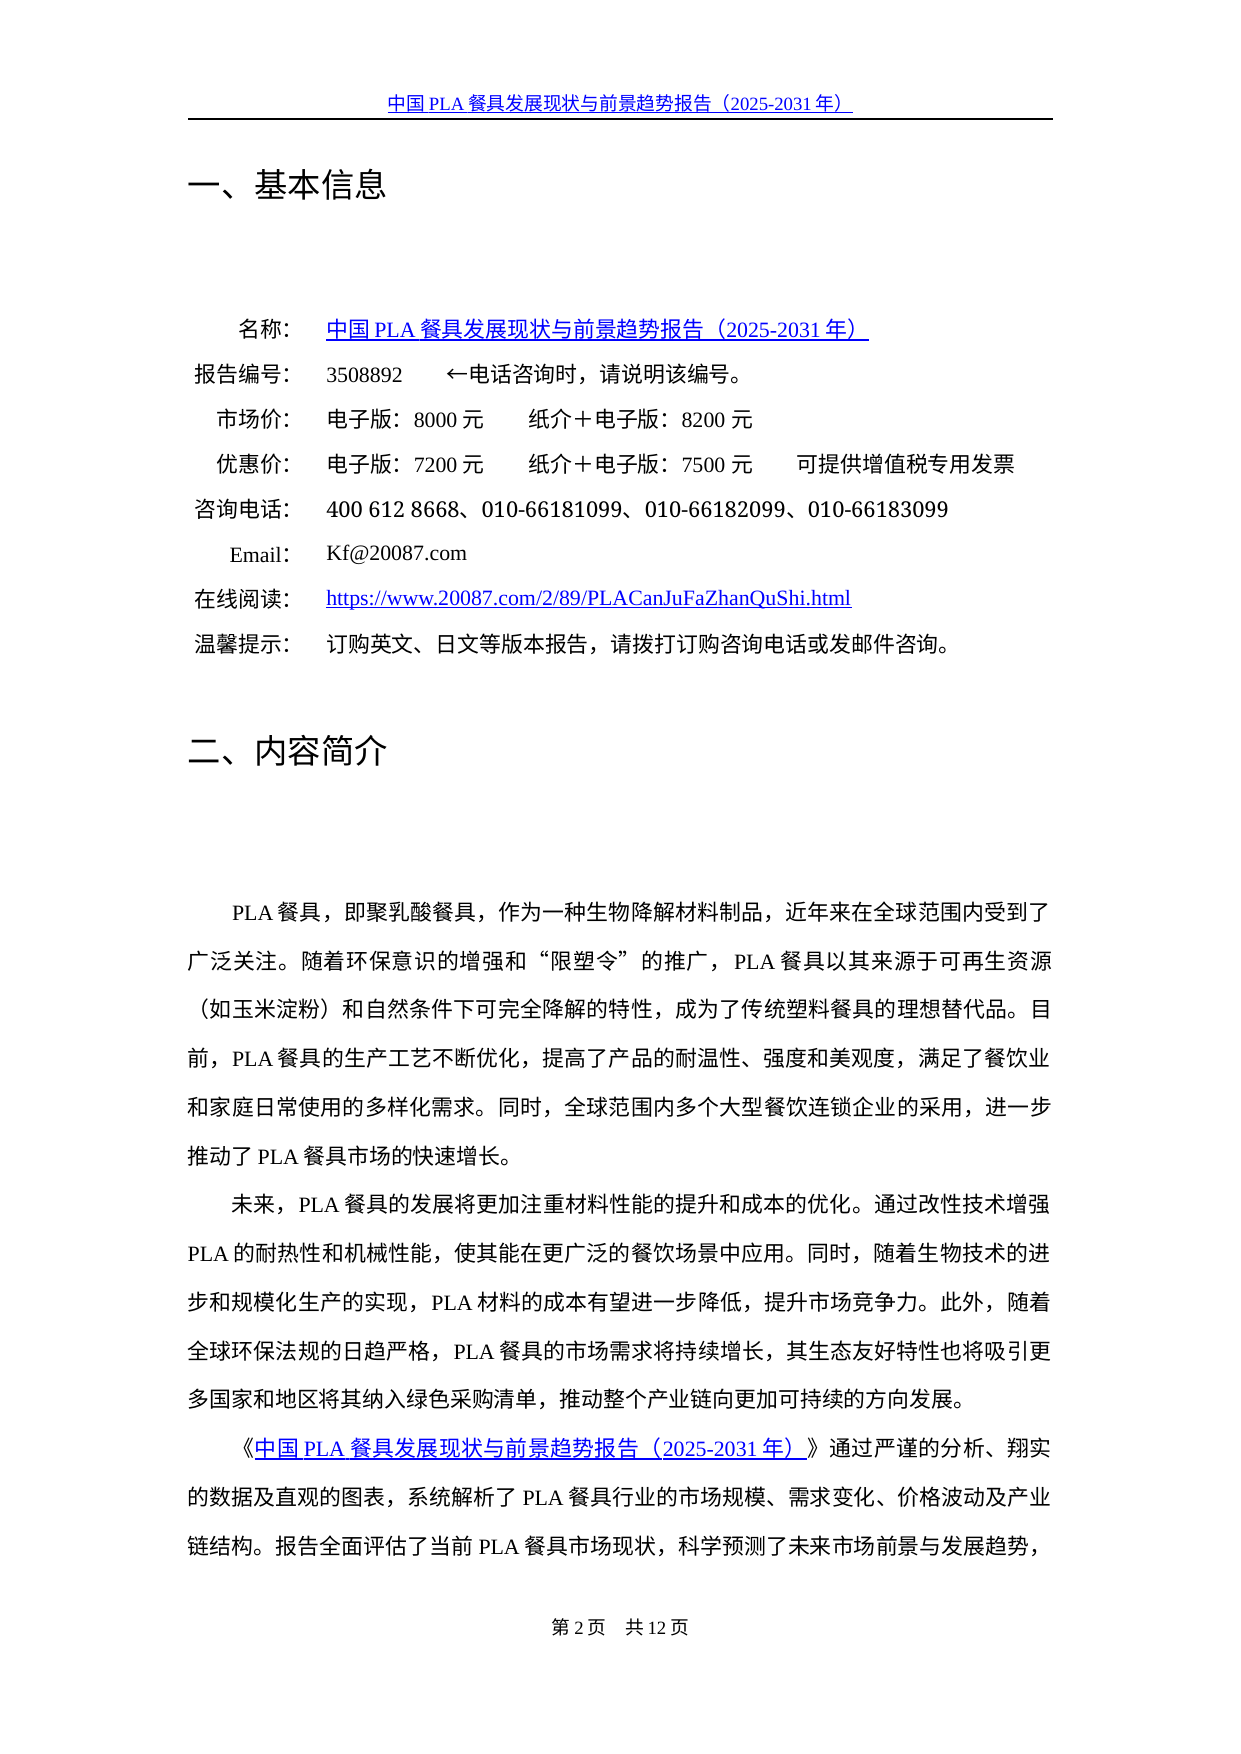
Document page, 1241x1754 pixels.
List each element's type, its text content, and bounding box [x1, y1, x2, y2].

table_header 名称： [167, 312, 315, 357]
table_cell 电子版：7200 元 纸介＋电子版：7500 元 可提供增值税专用发票 [315, 447, 1073, 492]
table_cell 温馨提示： [167, 627, 315, 672]
table_cell 优惠价： [167, 447, 315, 492]
title 一、基本信息 [187, 150, 1053, 215]
table_cell 400 612 8668、010-66181099、010-66182099、010-66183099 [315, 492, 1073, 537]
table_cell 订购英文、日文等版本报告，请拨打订购咨询电话或发邮件咨询。 [315, 627, 1073, 672]
table_header 中国PLA餐具发展现状与前景趋势报告（2025-2031年） [315, 312, 1073, 357]
table_cell 在线阅读： [167, 582, 315, 627]
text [187, 894, 1053, 1561]
table_cell 咨询电话： [167, 492, 315, 537]
table_cell 报告编号： [167, 357, 315, 402]
table_cell 电子版：8000 元 纸介＋电子版：8200 元 [315, 402, 1073, 447]
table_cell [315, 582, 1073, 627]
table_cell 市场价： [167, 402, 315, 447]
table_cell Kf@20087.com [315, 537, 1073, 582]
table_cell Email： [167, 537, 315, 582]
table_cell 3508892 ←电话咨询时，请说明该编号。 [315, 357, 1073, 402]
title 二、内容简介 [187, 717, 1053, 782]
